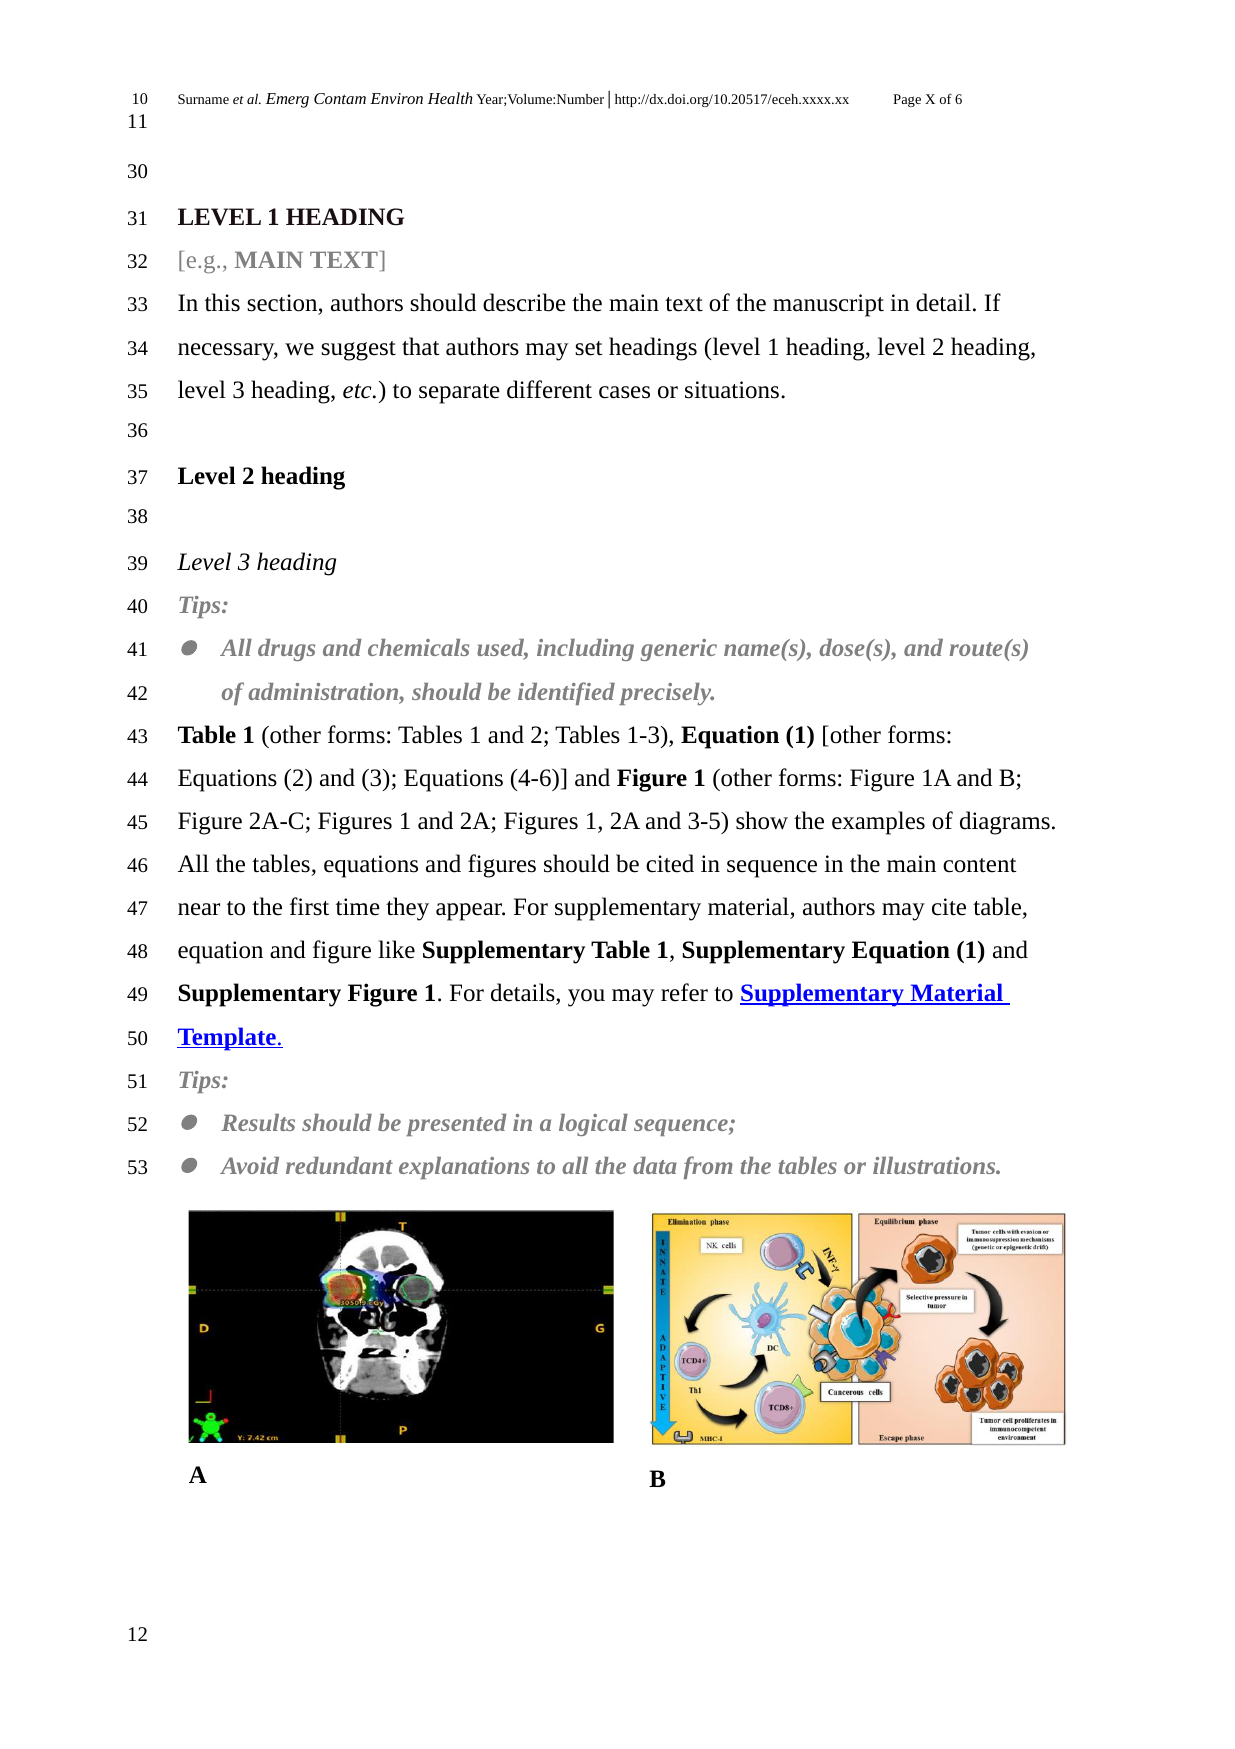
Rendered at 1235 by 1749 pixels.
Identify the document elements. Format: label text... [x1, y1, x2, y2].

text Tips: [177, 1065, 1057, 1093]
text Tips: [177, 590, 1057, 619]
text [e.g., MAIN TEXT] [177, 245, 1057, 274]
text Table 1 (other forms: Tables 1 and 2; Tables 1-3), Equation (1) [other forms: Equations (2) and (3); Equations (4-6)] and Figure 1 (other forms: Figure 1A and B; Figure 2A-C; Figures 1 and 2A; Figures 1, 2A and 3-5) show the examples of diagrams. All the tables, equations and figures should be cited in sequence in the main content near to the first time they appear. For supplementary material, authors may cite table, equation and figure like Supplementary Table 1, Supplementary Equation (1) and Supplementary Figure 1. For details, you may refer to Supplementary Material Template. [177, 720, 1057, 1050]
table_header B [638, 1210, 1098, 1523]
list Results should be presented in a logical sequence; [177, 1108, 1057, 1137]
text LEVEL 1 HEADING [177, 202, 1057, 231]
picture [188, 1210, 614, 1443]
text In this section, authors should describe the main text of the manuscript in detail. If necessary, we suggest that authors may set headings (level 1 heading, level 2 heading, level 3 heading, etc.) to separate different cases or situations. [177, 288, 1057, 403]
text Level 3 heading [177, 547, 1057, 576]
list Avoid redundant explanations to all the data from the tables or illustrations. [177, 1151, 1057, 1180]
table_header A [177, 1210, 638, 1523]
picture [649, 1210, 1068, 1447]
text Level 2 heading [177, 461, 1057, 490]
list All drugs and chemicals used, including generic name(s), dose(s), and route(s) of administration, should be identified precisely. [177, 633, 1057, 705]
